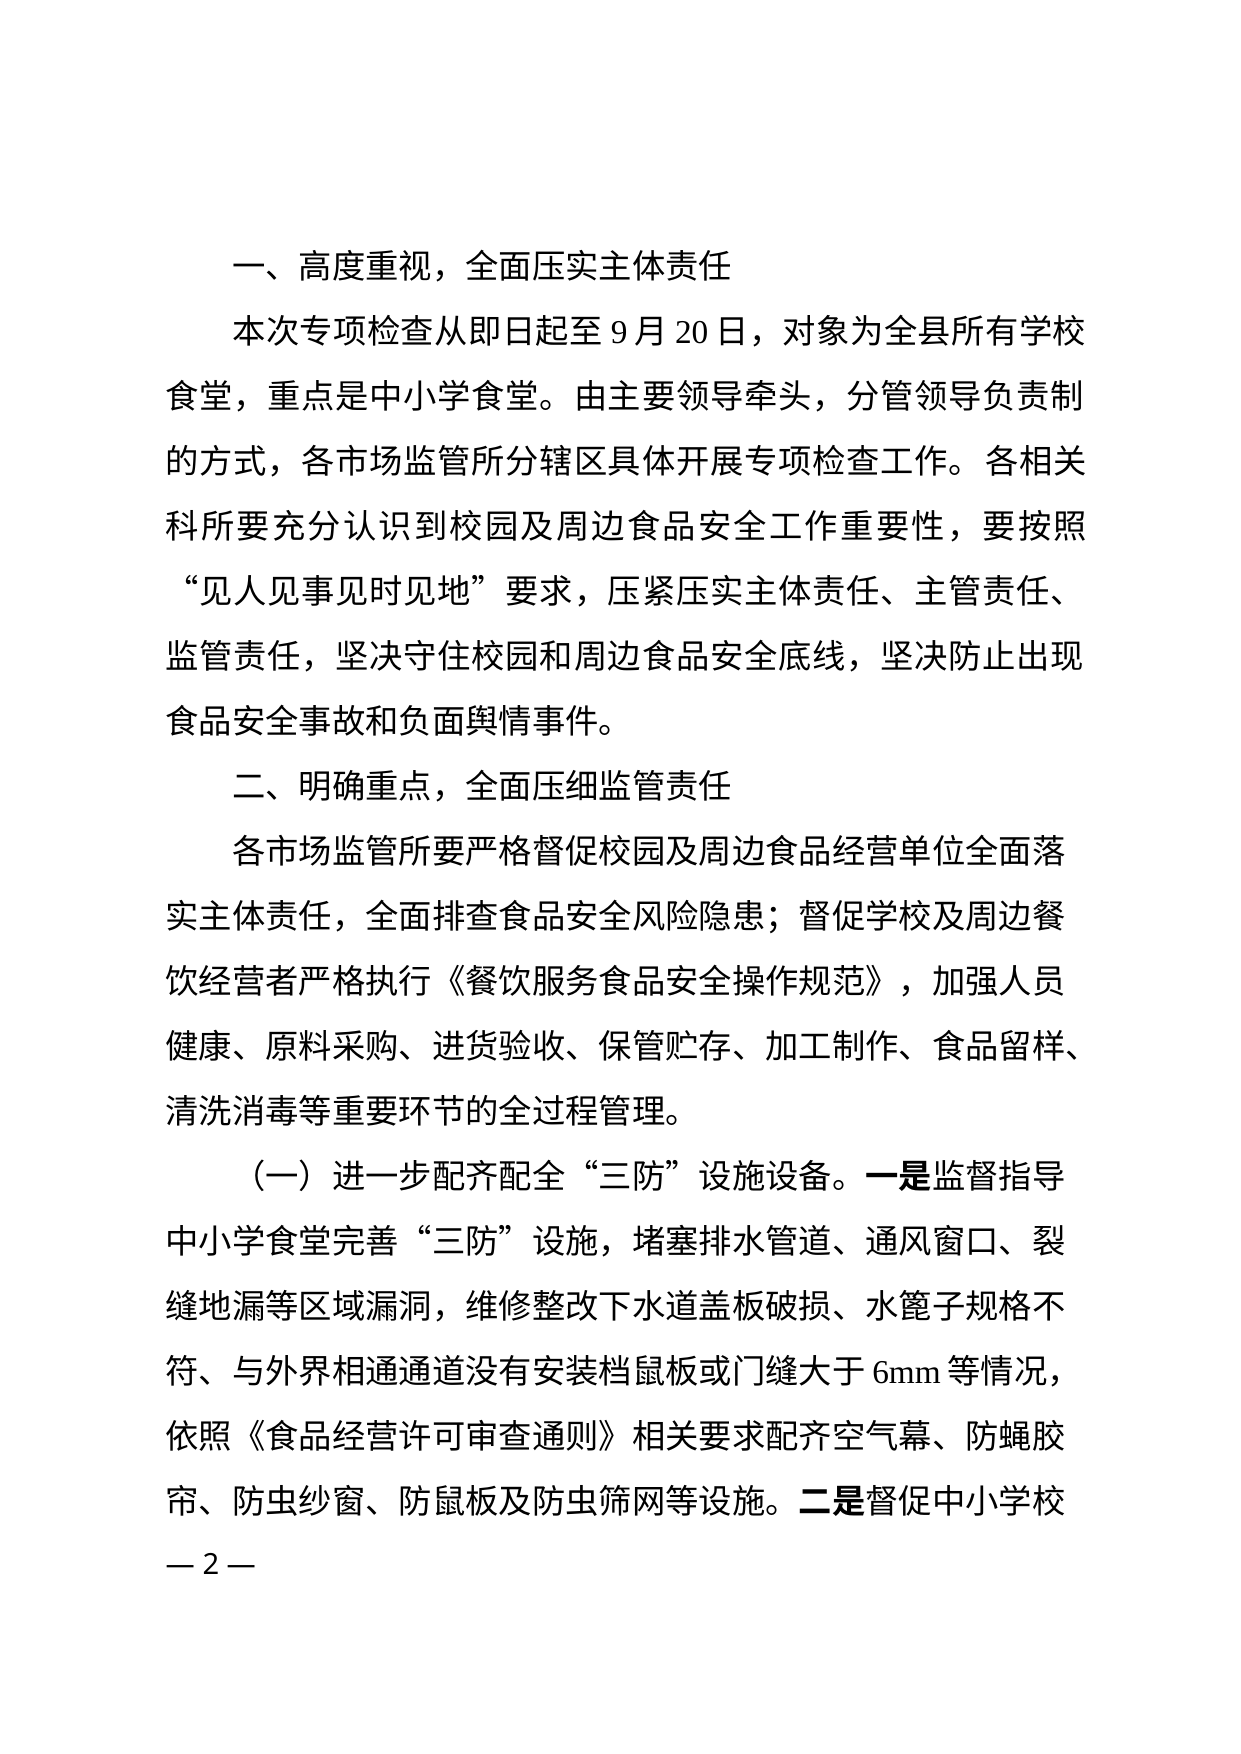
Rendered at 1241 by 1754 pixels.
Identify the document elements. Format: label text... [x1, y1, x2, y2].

text 二、明确重点，全面压细监管责任 [165, 751, 1087, 816]
text 一、高度重视，全面压实主体责任 [165, 231, 1087, 296]
text 本次专项检查从即日起至9月20日，对象为全县所有学校食堂，重点是中小学食堂。由主要领导牵头，分管领导负责制的方式，各市场监管所分辖区具体开展专项检查工作。各相关科所要充分认识到校园及周边食品安全工作重要性，要按照“见人见事见时见地”要求，压紧压实主体责任、主管责任、监管责任，坚决守住校园和周边食品安全底线，坚决防止出现食品安全事故和负面舆情事件。 [165, 296, 1087, 751]
text 各市场监管所要严格督促校园及周边食品经营单位全面落实主体责任，全面排查食品安全风险隐患；督促学校及周边餐饮经营者严格执行《餐饮服务食品安全操作规范》，加强人员健康、原料采购、进货验收、保管贮存、加工制作、食品留样、清洗消毒等重要环节的全过程管理。 [165, 816, 1087, 1141]
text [165, 1141, 1087, 1531]
